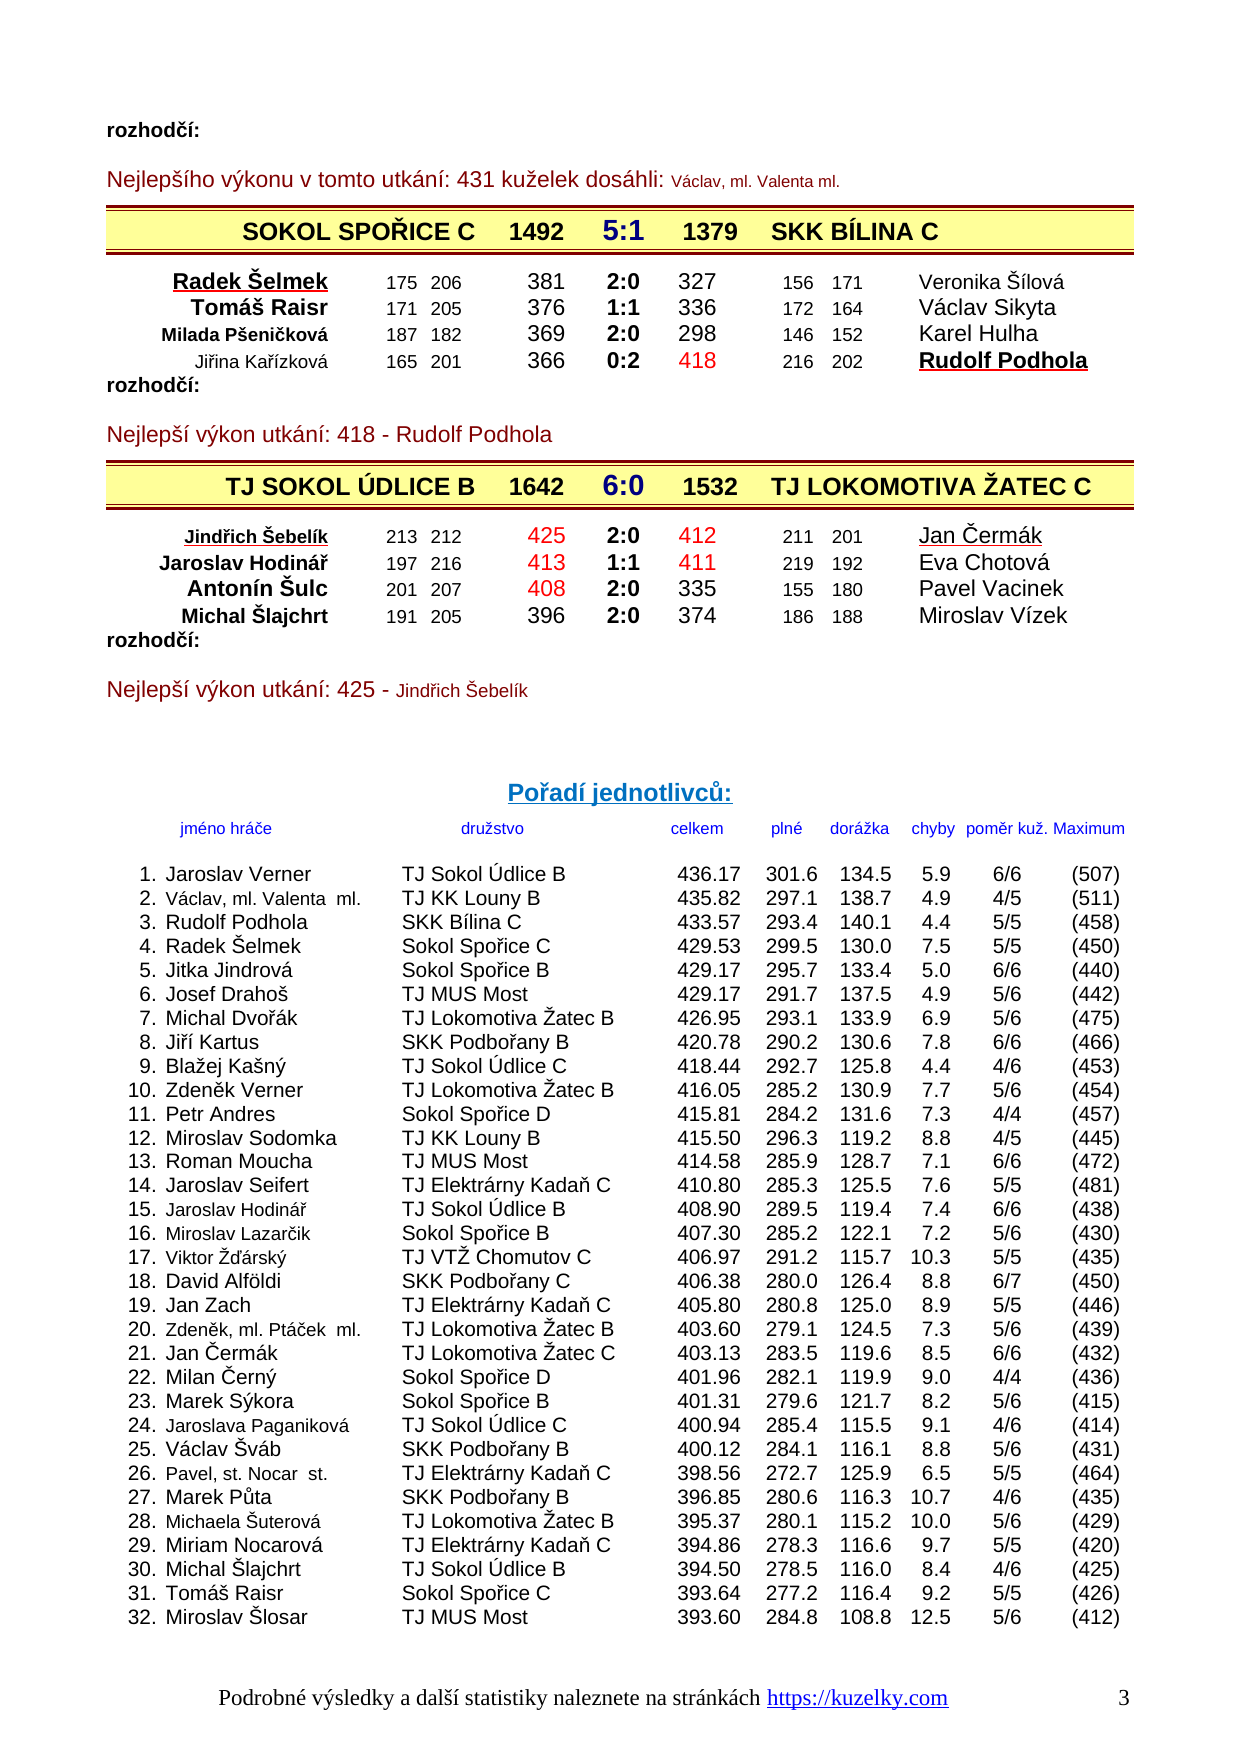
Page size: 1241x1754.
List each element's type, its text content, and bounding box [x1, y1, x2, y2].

text Jindřich Šebelík 213 212 425 2:0 412 211 201 Jan Čermák [106, 522, 1134, 549]
text Sokol Spořice C 1492 5:1 1379 SKK Bílina C [106, 211, 1134, 249]
text Michal Šlajchrt 191 205 396 2:0 374 186 188 Miroslav Vízek [106, 602, 1134, 628]
text 11. Petr Andres Sokol Spořice D 415.81 284.2 131.6 7.3 4/4 (457) [106, 1101, 1134, 1125]
text 22. Milan Černý Sokol Spořice D 401.96 282.1 119.9 9.0 4/4 (436) [106, 1365, 1134, 1389]
text rozhodčí: [106, 118, 1134, 142]
text Milada Pšeničková 187 182 369 2:0 298 146 152 Karel Hulha [106, 320, 1134, 347]
text 21. Jan Čermák TJ Lokomotiva Žatec C 403.13 283.5 119.6 8.5 6/6 (432) [106, 1341, 1134, 1365]
text Antonín Šulc 201 207 408 2:0 335 155 180 Pavel Vacinek [106, 575, 1134, 602]
text TJ Sokol Údlice B 1642 6:0 1532 TJ Lokomotiva Žatec C [106, 466, 1134, 504]
text 6. Josef Drahoš TJ MUS Most 429.17 291.7 137.5 4.9 5/6 (442) [106, 982, 1134, 1006]
text 18. David Alföldi SKK Podbořany C 406.38 280.0 126.4 8.8 6/7 (450) [106, 1269, 1134, 1293]
text 26. Pavel, st. Nocar st. TJ Elektrárny Kadaň C 398.56 272.7 125.9 6.5 5/5 (464) [106, 1461, 1134, 1485]
text 31. Tomáš Raisr Sokol Spořice C 393.64 277.2 116.4 9.2 5/5 (426) [106, 1581, 1134, 1604]
text 27. Marek Půta SKK Podbořany B 396.85 280.6 116.3 10.7 4/6 (435) [106, 1485, 1134, 1509]
text Tomáš Raisr 171 205 376 1:1 336 172 164 Václav Sikyta [106, 294, 1134, 320]
text 3. Rudolf Podhola SKK Bílina C 433.57 293.4 140.1 4.4 5/5 (458) [106, 910, 1134, 934]
text 20. Zdeněk, ml. Ptáček ml. TJ Lokomotiva Žatec B 403.60 279.1 124.5 7.3 5/6 (439) [106, 1317, 1134, 1341]
text 8. Jiří Kartus SKK Podbořany B 420.78 290.2 130.6 7.8 6/6 (466) [106, 1029, 1134, 1053]
text Nejlepší výkon utkání: 425 - Jindřich Šebelík [106, 676, 1134, 702]
text 14. Jaroslav Seifert TJ Elektrárny Kadaň C 410.80 285.3 125.5 7.6 5/5 (481) [106, 1173, 1134, 1197]
text 10. Zdeněk Verner TJ Lokomotiva Žatec B 416.05 285.2 130.9 7.7 5/6 (454) [106, 1077, 1134, 1101]
text jméno hráče družstvo celkem plné dorážka chyby poměr kuž. Maximum [106, 819, 1134, 838]
text 7. Michal Dvořák TJ Lokomotiva Žatec B 426.95 293.1 133.9 6.9 5/6 (475) [106, 1006, 1134, 1029]
text 24. Jaroslava Paganiková TJ Sokol Údlice C 400.94 285.4 115.5 9.1 4/6 (414) [106, 1413, 1134, 1437]
text 5. Jitka Jindrová Sokol Spořice B 429.17 295.7 133.4 5.0 6/6 (440) [106, 958, 1134, 982]
text 4. Radek Šelmek Sokol Spořice C 429.53 299.5 130.0 7.5 5/5 (450) [106, 934, 1134, 958]
text 12. Miroslav Sodomka TJ KK Louny B 415.50 296.3 119.2 8.8 4/5 (445) [106, 1125, 1134, 1149]
text Nejlepší výkon utkání: 418 - Rudolf Podhola [106, 421, 1134, 447]
text 30. Michal Šlajchrt TJ Sokol Údlice B 394.50 278.5 116.0 8.4 4/6 (425) [106, 1557, 1134, 1581]
text 16. Miroslav Lazarčik Sokol Spořice B 407.30 285.2 122.1 7.2 5/6 (430) [106, 1221, 1134, 1245]
text 2. Václav, ml. Valenta ml. TJ KK Louny B 435.82 297.1 138.7 4.9 4/5 (511) [106, 886, 1134, 910]
text Jiřina Kařízková 165 201 366 0:2 418 216 202 Rudolf Podhola [106, 347, 1134, 373]
text rozhodčí: [106, 628, 1134, 652]
text 15. Jaroslav Hodinář TJ Sokol Údlice B 408.90 289.5 119.4 7.4 6/6 (438) [106, 1197, 1134, 1221]
text 13. Roman Moucha TJ MUS Most 414.58 285.9 128.7 7.1 6/6 (472) [106, 1149, 1134, 1173]
text Nejlepšího výkonu v tomto utkání: 431 kuželek dosáhli: Václav, ml. Valenta ml. [106, 166, 1134, 192]
text 32. Miroslav Šlosar TJ MUS Most 393.60 284.8 108.8 12.5 5/6 (412) [106, 1604, 1134, 1628]
text 25. Václav Šváb SKK Podbořany B 400.12 284.1 116.1 8.8 5/6 (431) [106, 1437, 1134, 1461]
text Radek Šelmek 175 206 381 2:0 327 156 171 Veronika Šílová [106, 268, 1134, 294]
text 19. Jan Zach TJ Elektrárny Kadaň C 405.80 280.8 125.0 8.9 5/5 (446) [106, 1293, 1134, 1317]
text rozhodčí: [106, 373, 1134, 397]
text 29. Miriam Nocarová TJ Elektrárny Kadaň C 394.86 278.3 116.6 9.7 5/5 (420) [106, 1533, 1134, 1557]
text 17. Viktor Žďárský TJ VTŽ Chomutov C 406.97 291.2 115.7 10.3 5/5 (435) [106, 1245, 1134, 1269]
text Jaroslav Hodinář 197 216 413 1:1 411 219 192 Eva Chotová [106, 549, 1134, 575]
text 28. Michaela Šuterová TJ Lokomotiva Žatec B 395.37 280.1 115.2 10.0 5/6 (429) [106, 1509, 1134, 1533]
text 23. Marek Sýkora Sokol Spořice B 401.31 279.6 121.7 8.2 5/6 (415) [106, 1389, 1134, 1413]
text 9. Blažej Kašný TJ Sokol Údlice C 418.44 292.7 125.8 4.4 4/6 (453) [106, 1053, 1134, 1077]
text 1. Jaroslav Verner TJ Sokol Údlice B 436.17 301.6 134.5 5.9 6/6 (507) [106, 862, 1134, 886]
text Pořadí jednotlivců: [94, 777, 1145, 806]
